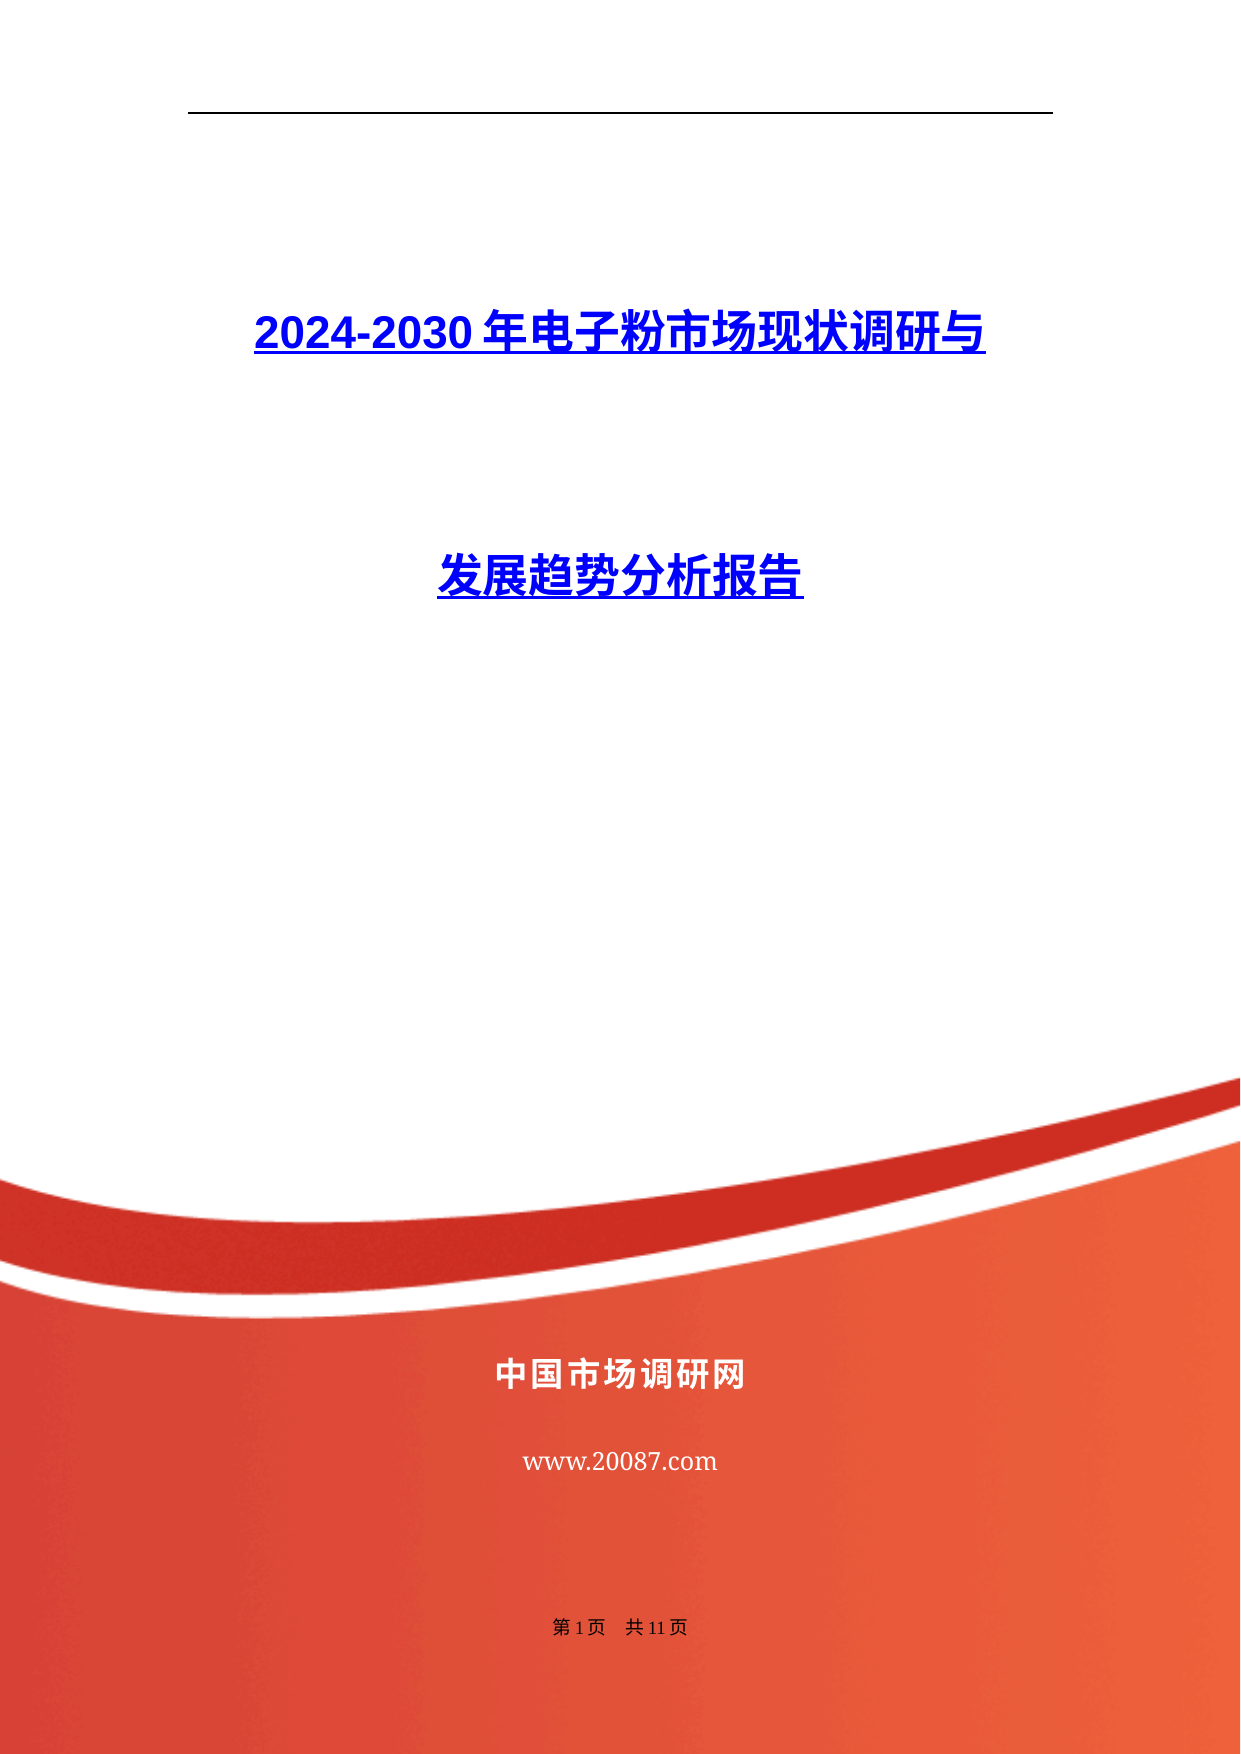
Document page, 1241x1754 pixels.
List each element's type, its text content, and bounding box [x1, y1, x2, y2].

text www.20087.com [187, 1428, 1053, 1493]
picture [0, 1006, 1241, 1754]
table_header 2024-2030年电子粉市场现状调研与发展趋势分析报告 [188, 207, 1053, 773]
subtitle 中国市场调研网 [187, 1339, 1053, 1404]
